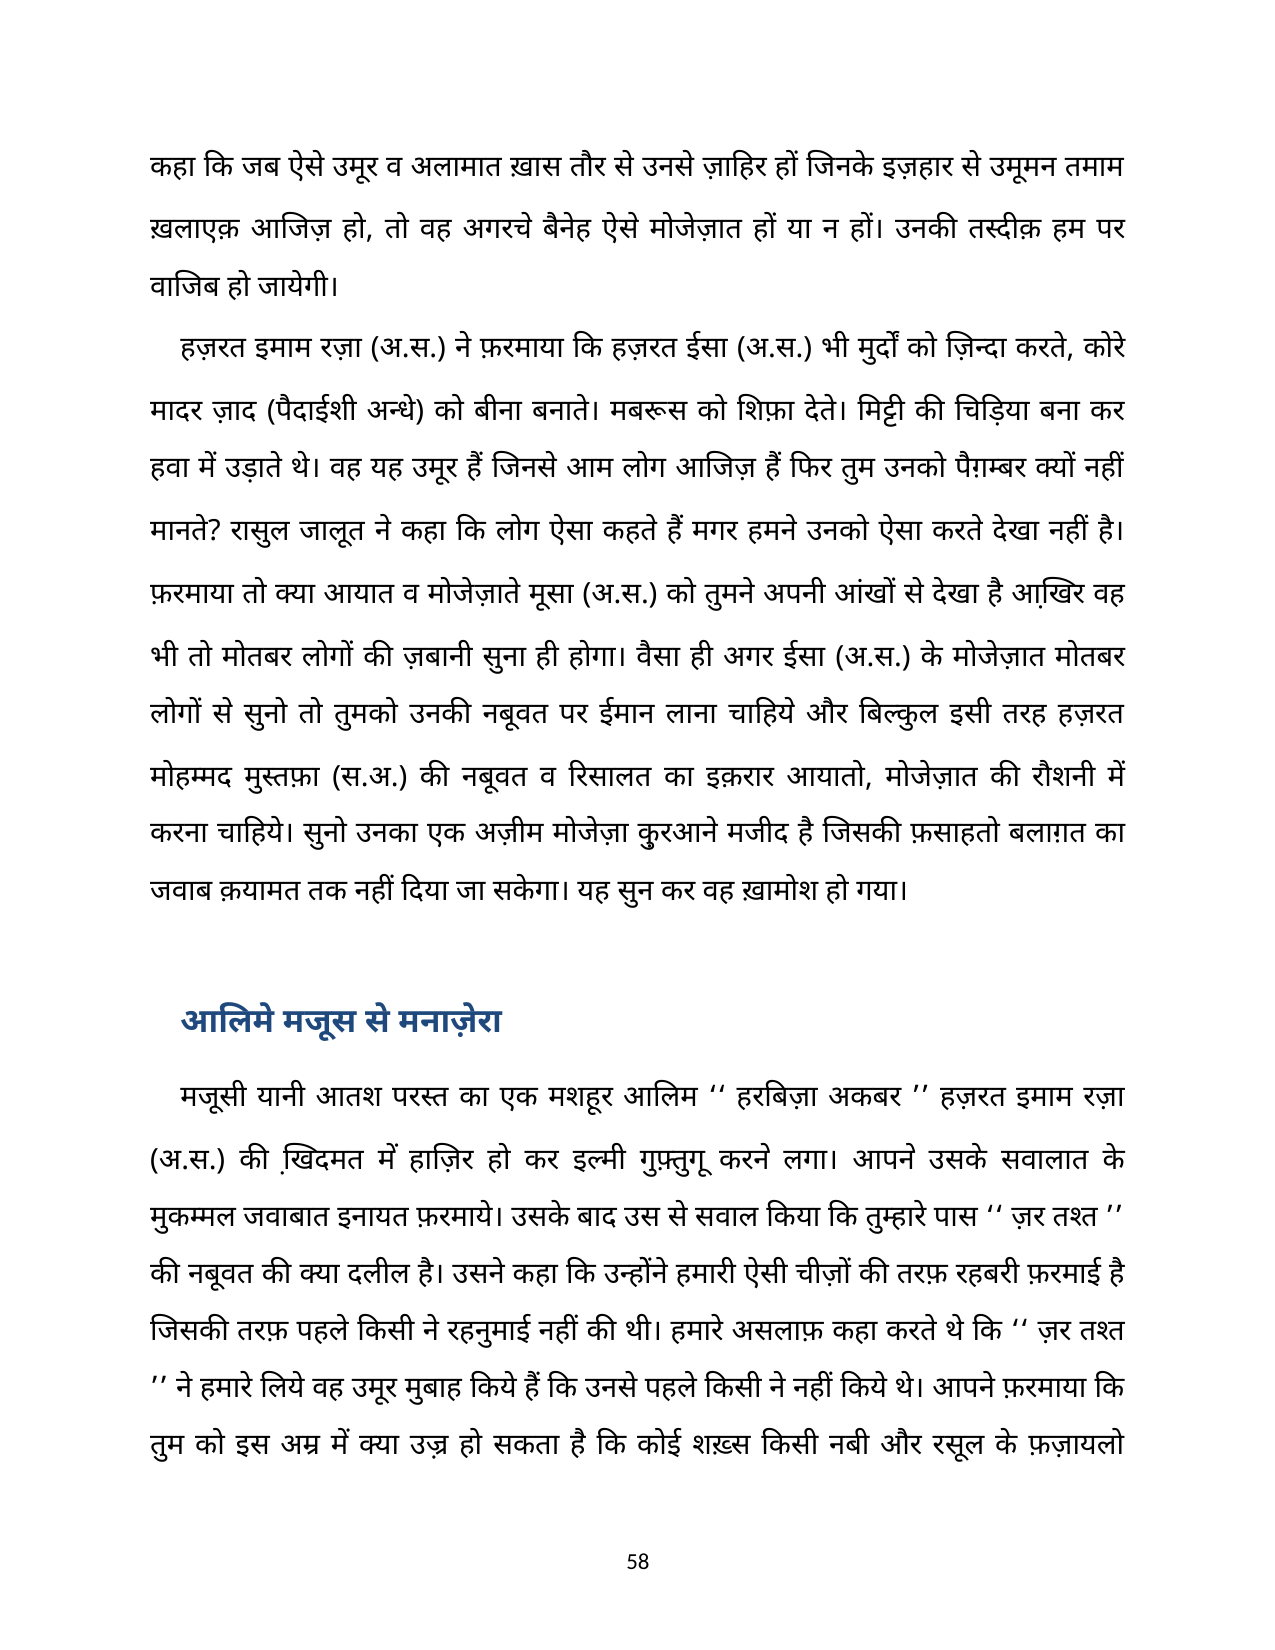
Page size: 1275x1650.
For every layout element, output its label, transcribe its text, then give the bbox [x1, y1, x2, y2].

text हज़रत इमाम रज़ा (अ.स.) ने फ़रमाया कि हज़रत ईसा (अ.स.) भी मुर्दों को ज़िन्दा करते, कोरे मादर ज़ाद (पैदाईशी अन्धे) को बीना बनाते। मबरूस को शिफ़ा देते। मिट्टी की चिड़िया बना कर हवा में उड़ाते थे। वह यह उमूर हैं जिनसे आम लोग आजिज़ हैं फिर तुम उनको पैग़म्बर क्यों नहीं मानते? रासुल जालूत ने कहा कि लोग ऐसा कहते हैं मगर हमने उनको ऐसा करते देखा नहीं है। फ़रमाया तो क्या आयात व मोजेज़ाते मूसा (अ.स.) को तुमने अपनी आंखों से देखा है आखि़र वह भी तो मोतबर लोगों की ज़बानी सुना ही होगा। वैसा ही अगर ईसा (अ.स.) के मोजेज़ात मोतबर लोगों से सुनो तो तुमको उनकी नबूवत पर ईमान लाना चाहिये और बिल्कुल इसी तरह हज़रत मोहम्मद मुस्तफ़ा (स.अ.) की नबूवत व रिसालत का इक़रार आयातो, मोजेज़ात की रौशनी में करना चाहिये। सुनो उनका एक अज़ीम मोजेज़ा कु़रआने मजीद है जिसकी फ़साहतो बलाग़त का जवाब क़यामत तक नहीं दिया जा सकेगा। यह सुन कर वह ख़ामोश हो गया। [150, 327, 1125, 912]
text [150, 1080, 1125, 1466]
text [150, 150, 1125, 308]
subtitle आलिमे मजूस से मनाज़ेरा [150, 1003, 1125, 1046]
